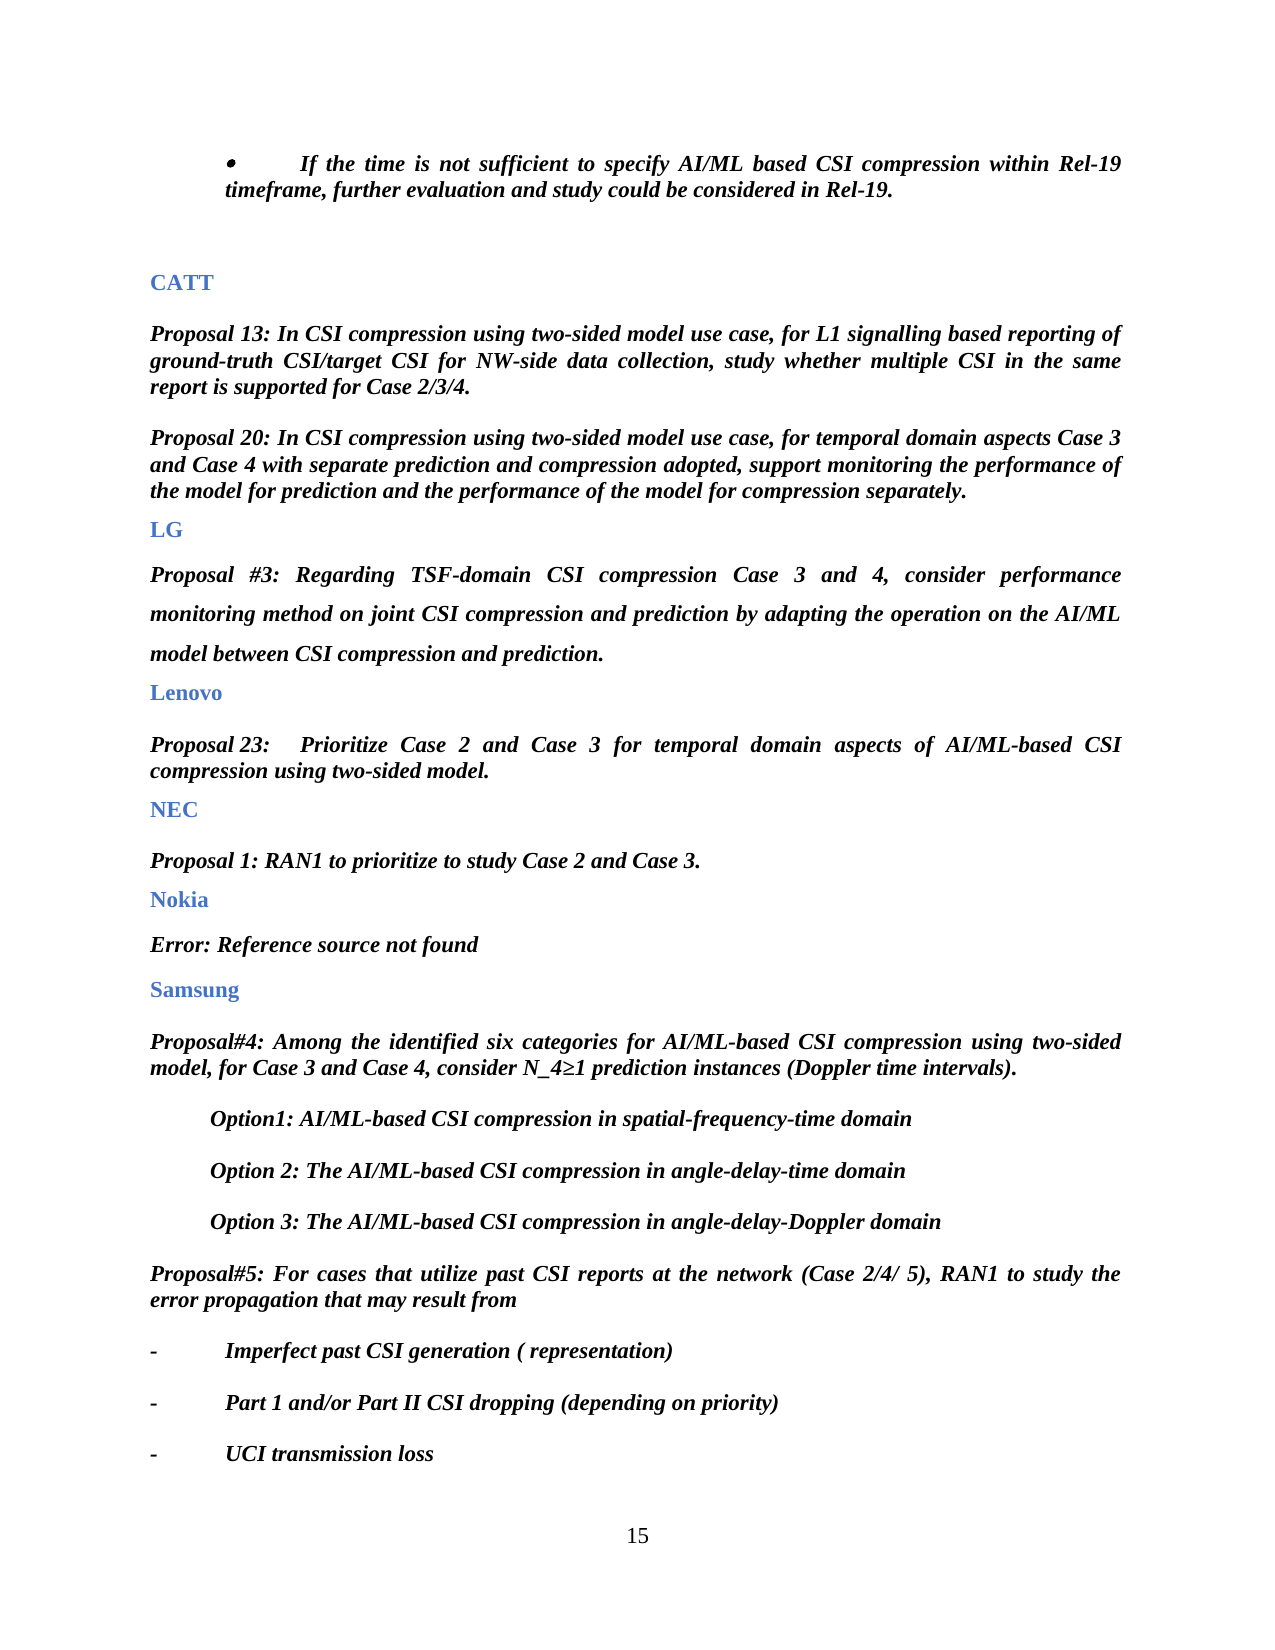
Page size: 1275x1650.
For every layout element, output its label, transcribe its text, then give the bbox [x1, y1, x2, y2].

text Proposal 13: In CSI compression using two-sided model use case, for L1 signalling based reporting of ground-truth CSI/target CSI for NW-side data collection, study whether multiple CSI in the same report is supported for Case 2/3/4. [150, 320, 1125, 399]
text Proposal#5: For cases that utilize past CSI reports at the network (Case 2/4/ 5), RAN1 to study the error propagation that may result from [150, 1259, 1125, 1312]
text Samsung [150, 976, 1125, 1003]
text NEC [150, 796, 1125, 822]
text Lenovo [150, 679, 1125, 706]
text Proposal 23: Prioritize Case 2 and Case 3 for temporal domain aspects of AI/ML-based CSI compression using two-sided model. [150, 731, 1125, 783]
text - UCI transmission loss [150, 1440, 1125, 1466]
text LG [150, 516, 1125, 542]
text Option 2: The AI/ML-based CSI compression in angle-delay-time domain [150, 1157, 1125, 1183]
text Option1: AI/ML-based CSI compression in spatial-frequency-time domain [150, 1106, 1125, 1132]
list If the time is not sufficient to specify AI/ML based CSI compression within Rel-19 timeframe, further evaluation and study could be considered in Rel-19. [225, 150, 1125, 203]
text Proposal 20: In CSI compression using two-sided model use case, for temporal domain aspects Case 3 and Case 4 with separate prediction and compression adopted, support monitoring the performance of the model for prediction and the performance of the model for compression separately. [150, 424, 1125, 503]
text Option 3: The AI/ML-based CSI compression in angle-delay-Doppler domain [150, 1208, 1125, 1234]
text Proposal#4: Among the identified six categories for AI/ML-based CSI compression using two-sided model, for Case 3 and Case 4, consider N_4≥1 prediction instances (Doppler time intervals). [150, 1028, 1125, 1081]
text Proposal #3: Regarding TSF-domain CSI compression Case 3 and 4, consider performance monitoring method on joint CSI compression and prediction by adapting the operation on the AI/ML model between CSI compression and prediction. [150, 561, 1125, 666]
text - Imperfect past CSI generation ( representation) [150, 1337, 1125, 1364]
text - Part 1 and/or Part II CSI dropping (depending on priority) [150, 1389, 1125, 1415]
text CATT [150, 269, 1125, 295]
text Proposal 1: RAN1 to prioritize to study Case 2 and Case 3. [150, 847, 1125, 874]
text Nokia [150, 886, 1125, 913]
